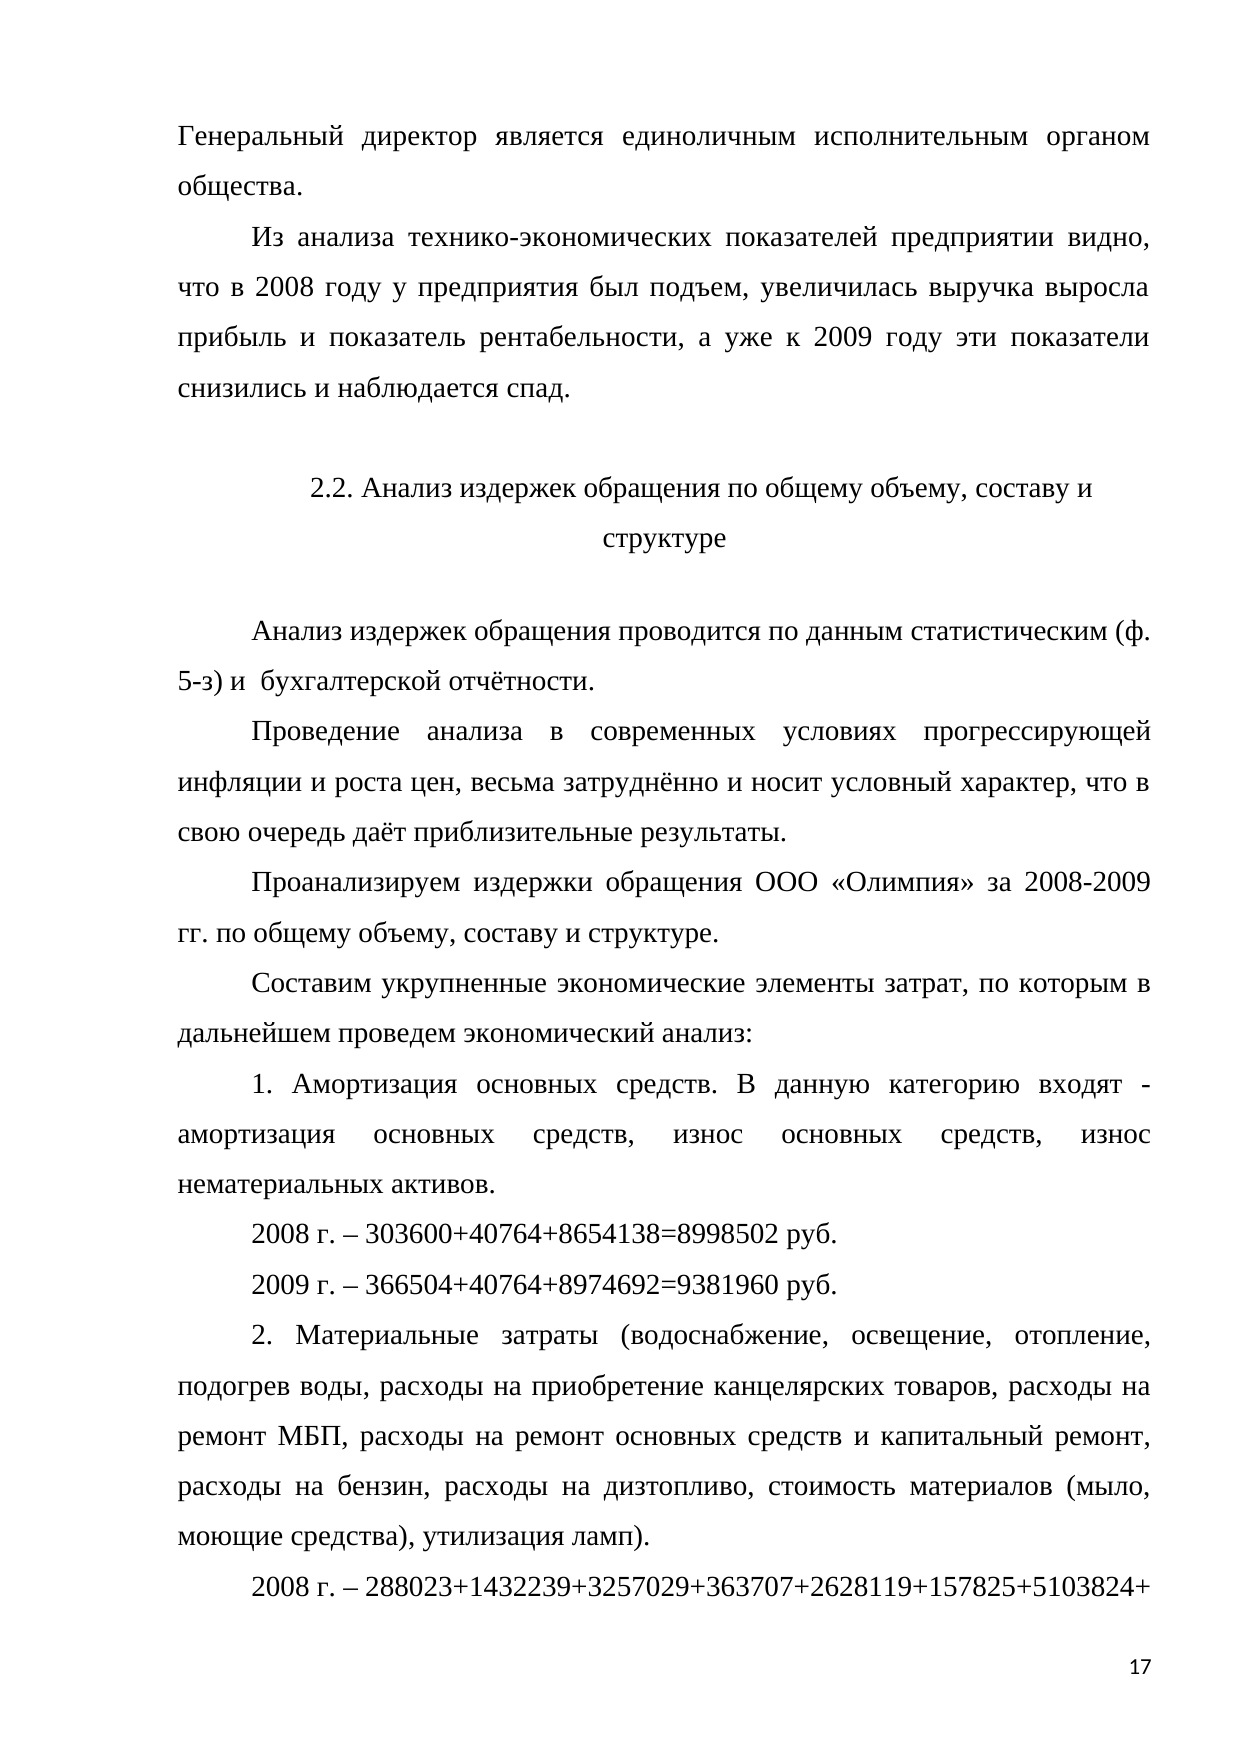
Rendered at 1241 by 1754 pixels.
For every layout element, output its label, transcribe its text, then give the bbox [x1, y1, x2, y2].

text Составим укрупненные экономические элементы затрат, по которым в дальнейшем проведем экономический анализ: [177, 965, 1152, 1049]
text . – 303600+40764+8654138=8998502 руб. [177, 1217, 1152, 1250]
text 2. Материальные затраты (водоснабжение, освещение, отопление, подогрев воды, расходы на приобретение канцелярских товаров, расходы на ремонт МБП, расходы на ремонт основных средств и капитальный ремонт, расходы на бензин, расходы на дизтопливо, стоимость материалов (мыло, моющие средства), утилизация ламп). [177, 1317, 1152, 1552]
text Проведение анализа в современных условиях прогрессирующей инфляции и роста цен, весьма затруднённо и носит условный характер, что в свою очередь даёт приблизительные результаты. [177, 713, 1152, 848]
text 1. Амортизация основных средств. В данную категорию входят - амортизация основных средств, износ основных средств, износ нематериальных активов. [177, 1066, 1152, 1200]
text Анализ издержек обращения проводится по данным статистическим (ф. 5-з) и бухгалтерской отчётности. [177, 613, 1152, 697]
text Проанализируем издержки обращения ООО «Олимпия» за 2008-2009 гг. по общему объему, составу и структуре. [177, 864, 1152, 948]
text Из анализа технико-экономических показателей предприятии видно, что в 2008 году у предприятия был подъем, увеличилась выручка выросла прибыль и показатель рентабельности, а уже к 2009 году эти показатели снизились и наблюдается спад. [177, 219, 1152, 403]
subtitle 2.2. Анализ издержек обращения по общему объему, составу и структуре [177, 470, 1152, 554]
text . – 288023+1432239+3257029+363707+2628119+157825+5103824+ [177, 1569, 1152, 1602]
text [177, 118, 1152, 202]
text . – 366504+40764+8974692=9381960 руб. [177, 1267, 1152, 1301]
